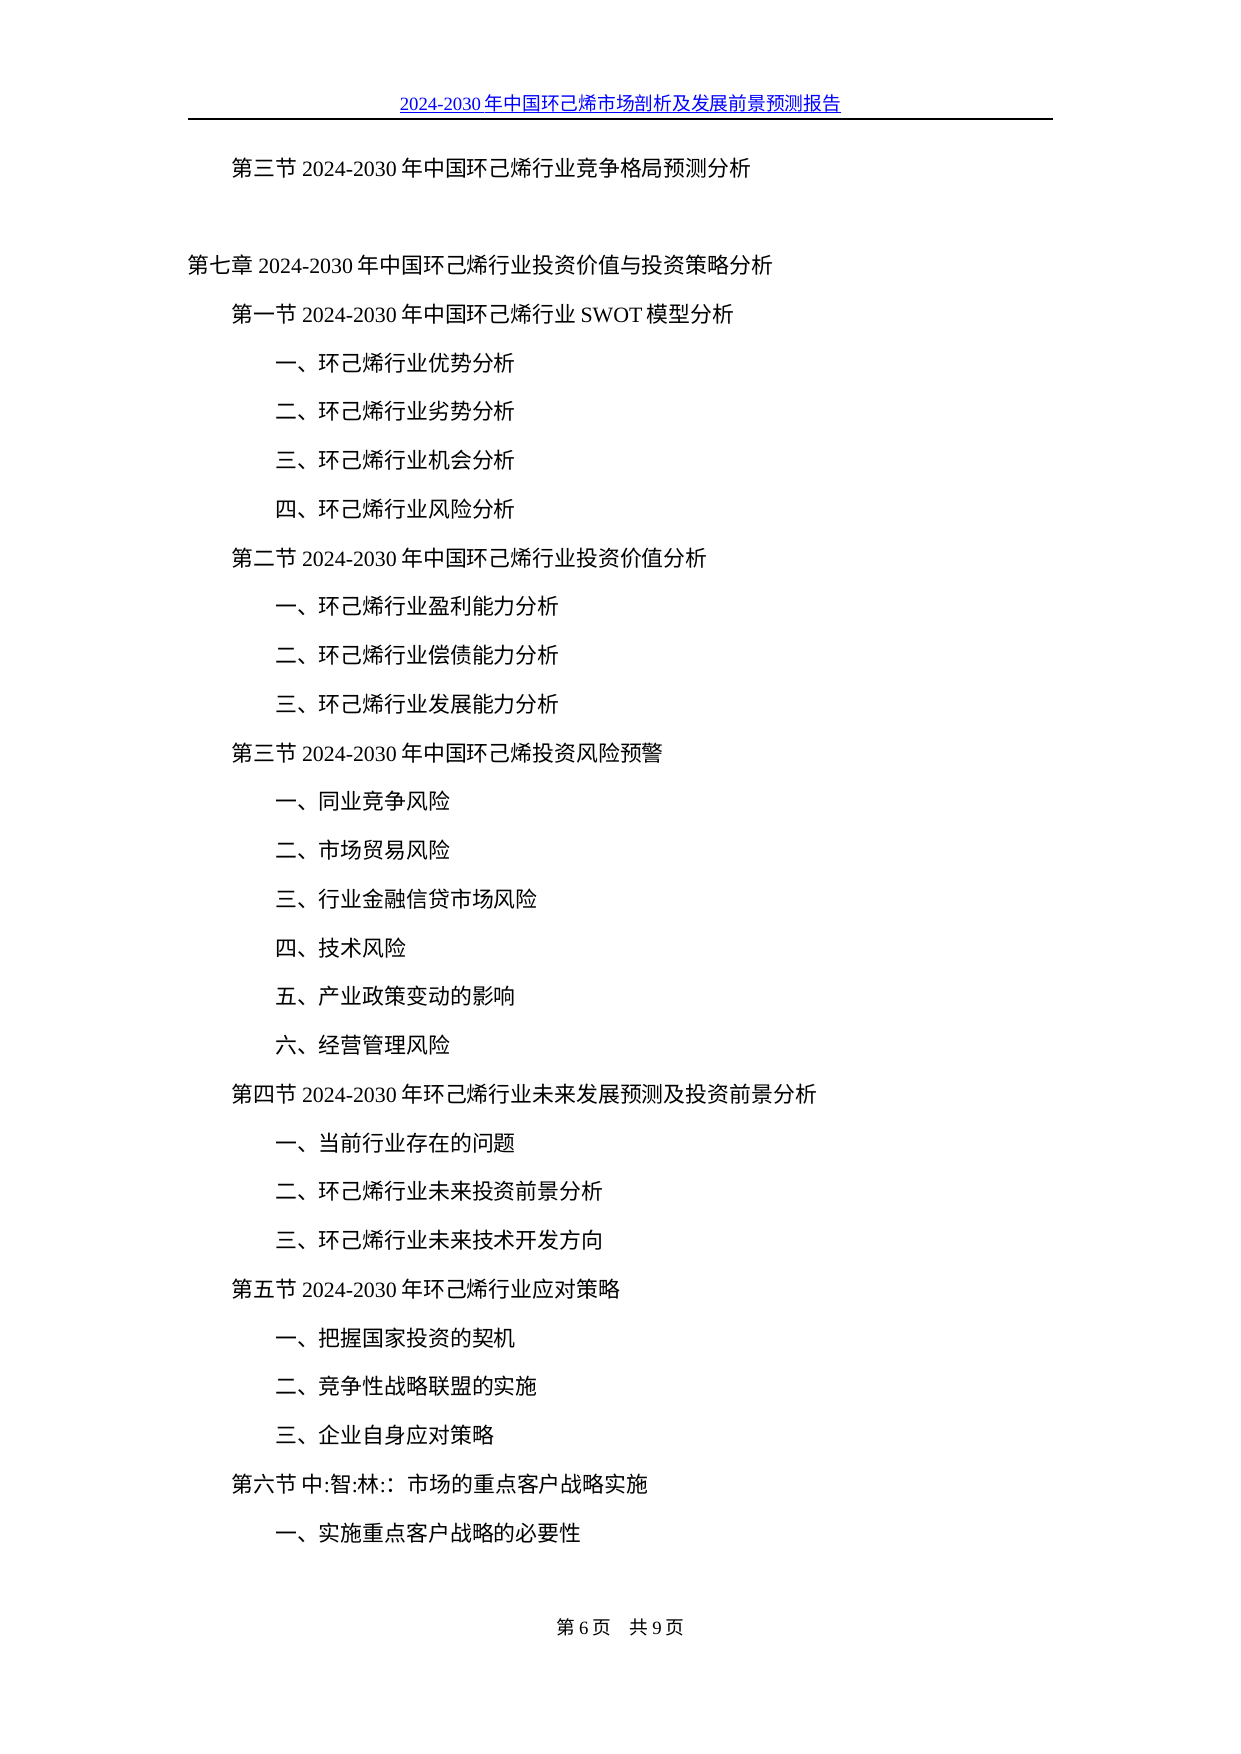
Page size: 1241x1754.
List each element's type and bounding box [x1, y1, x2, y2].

text [187, 150, 1053, 1548]
